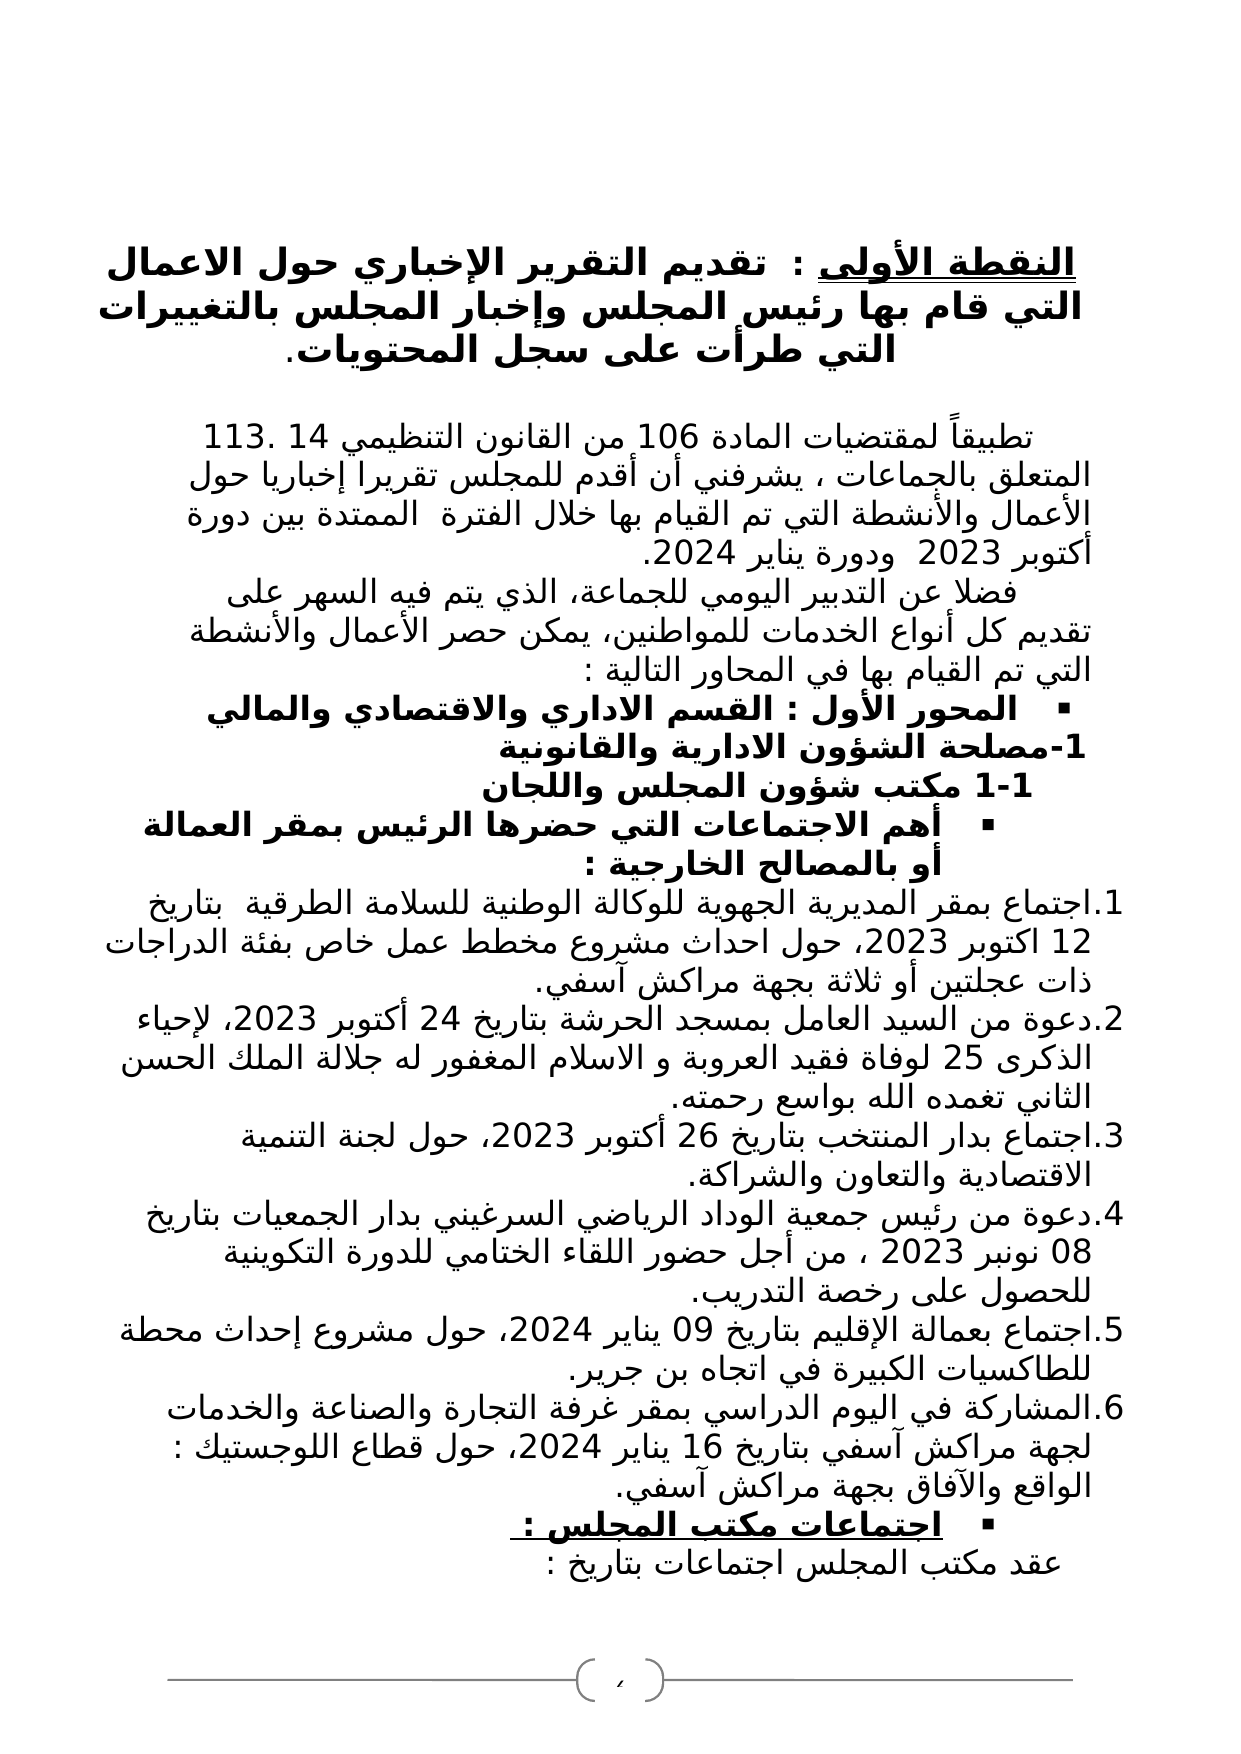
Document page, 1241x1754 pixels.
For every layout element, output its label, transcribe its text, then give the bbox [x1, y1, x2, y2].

list دعوة من رئيس جمعية الوداد الرياضي السرغيني بدار الجمعيات بتاريخ 08 نونبر 2023 ، من أجل حضور اللقاء الختامي للدورة التكوينية للحصول على رخصة التدريب. [103, 1194, 1093, 1311]
list دعوة من السيد العامل بمسجد الحرشة بتاريخ 24 أكتوبر 2023، لإحياء الذكرى 25 لوفاة فقيد العروبة و الاسلام المغفور له جلالة الملك الحسن الثاني تغمده الله بواسع رحمته. [103, 1000, 1093, 1116]
text تطبيقاً لمقتضيات المادة 106 من القانون التنظيمي 14 .113 المتعلق بالجماعات ، يشرفني أن أقدم للمجلس تقريرا إخباريا حول الأعمال والأنشطة التي تم القيام بها خلال الفترة الممتدة بين دورة أكتوبر 2023 ودورة يناير 2024. [148, 417, 1093, 572]
list عقد مكتب المجلس اجتماعات بتاريخ : [148, 1544, 1093, 1583]
list اجتماع بعمالة الإقليم بتاريخ 09 يناير 2024، حول مشروع إحداث محطة للطاكسيات الكبيرة في اتجاه بن جرير. [103, 1311, 1093, 1388]
list المحور الأول : القسم الاداري والاقتصادي والمالي [148, 689, 1056, 728]
list المشاركة في اليوم الدراسي بمقر غرفة التجارة والصناعة والخدمات لجهة مراكش آسفي بتاريخ 16 يناير 2024، حول قطاع اللوجستيك : الواقع والآفاق بجهة مراكش آسفي. [103, 1388, 1093, 1505]
list اجتماعات مكتب المجلس : [133, 1505, 980, 1544]
list اجتماع بدار المنتخب بتاريخ 26 أكتوبر 2023، حول لجنة التنمية الاقتصادية والتعاون والشراكة. [103, 1116, 1093, 1194]
text النقطة الأولى : تقديم التقرير الإخباري حول الاعمال التي قام بها رئيس المجلس وإخبار المجلس بالتغييرات التي طرأت على سجل المحتويات. [88, 241, 1093, 372]
list أهم الاجتماعات التي حضرها الرئيس بمقر العمالة أو بالمصالح الخارجية : [133, 806, 980, 883]
text فضلا عن التدبير اليومي للجماعة، الذي يتم فيه السهر على تقديم كل أنواع الخدمات للمواطنين، يمكن حصر الأعمال والأنشطة التي تم القيام بها في المحاور التالية : [148, 572, 1093, 689]
list اجتماع بمقر المديرية الجهوية للوكالة الوطنية للسلامة الطرقية بتاريخ 12 اكتوبر 2023، حول احداث مشروع مخطط عمل خاص بفئة الدراجات ذات عجلتين أو ثلاثة بجهة مراكش آسفي. [103, 883, 1093, 1000]
list 1-1 مكتب شؤون المجلس واللجان [148, 767, 1034, 806]
list مصلحة الشؤون الادارية والقانونية [148, 728, 1050, 767]
